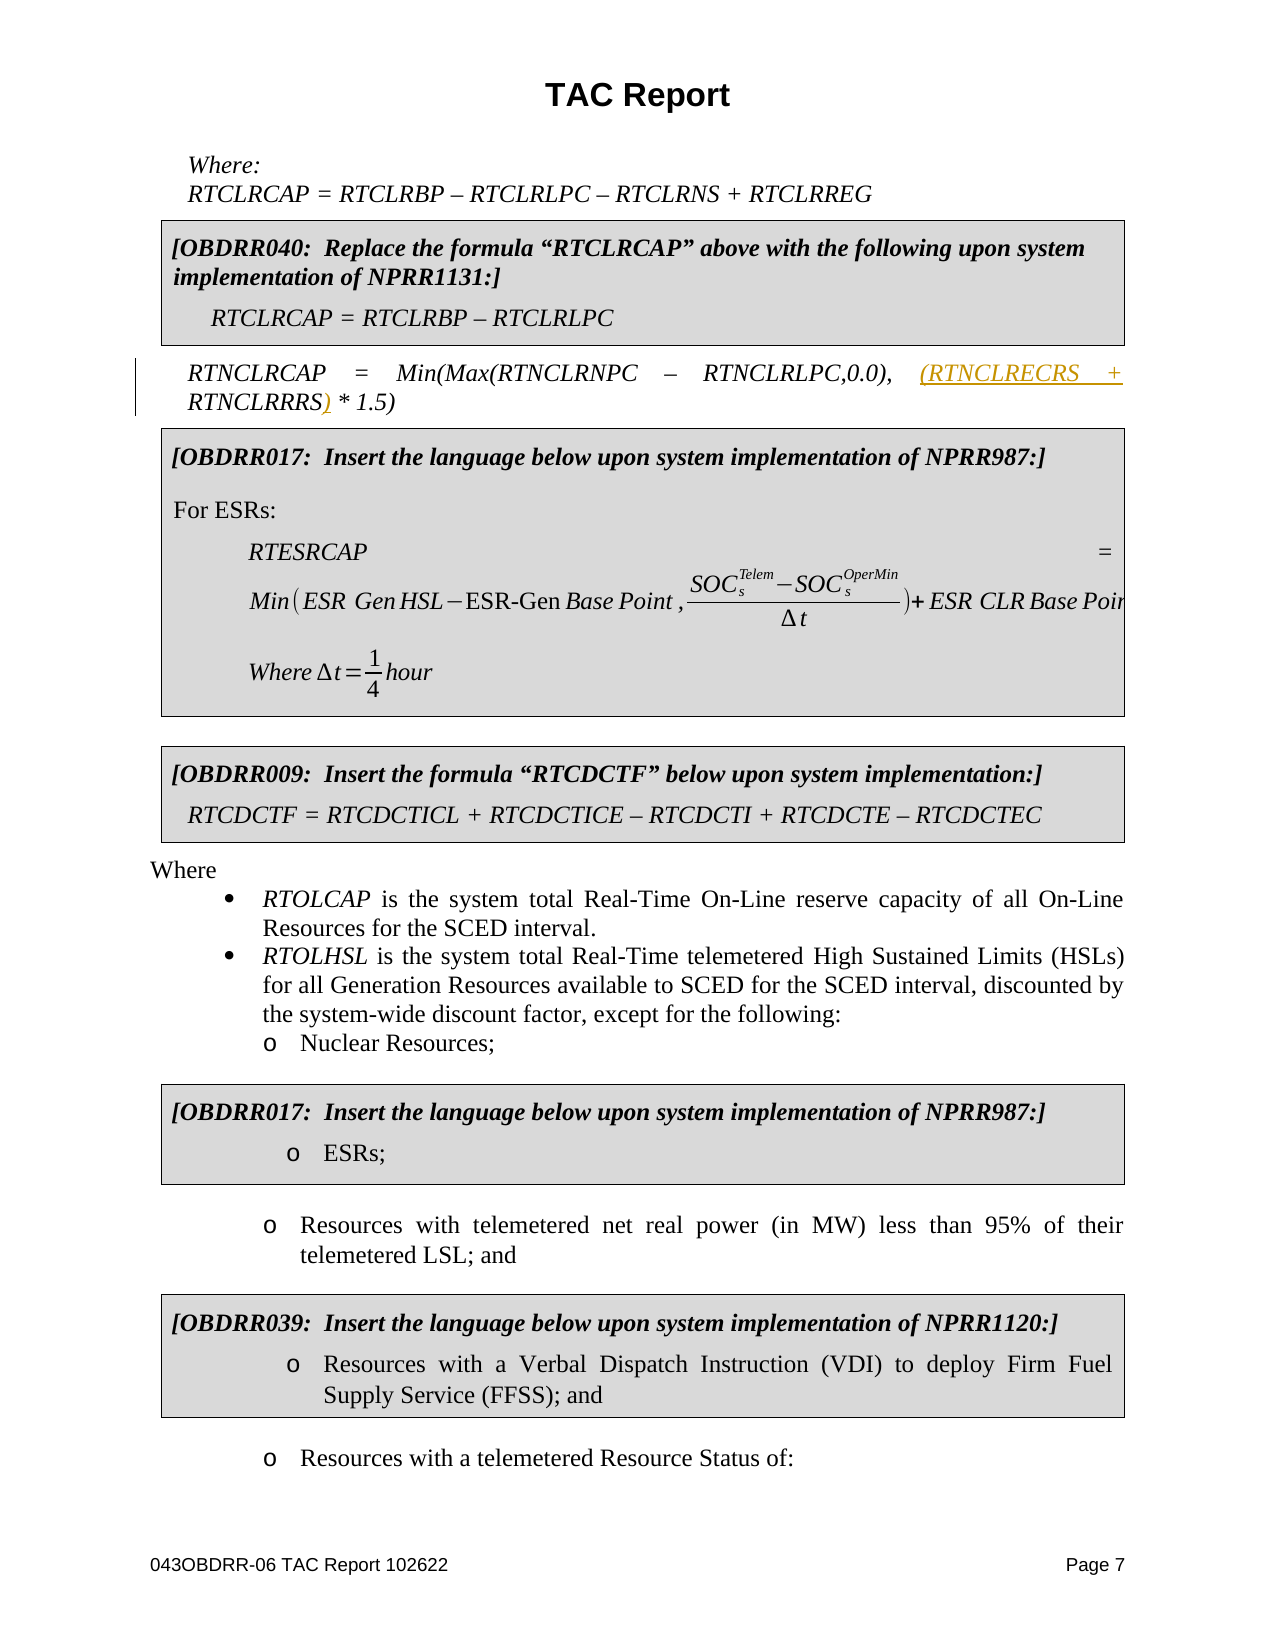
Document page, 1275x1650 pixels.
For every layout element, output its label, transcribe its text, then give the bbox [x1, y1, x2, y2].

list RTCLRCAP = RTCLRBP – RTCLRLPC – RTCLRNS + RTCLRREG [187, 179, 1125, 207]
list Where: [187, 150, 1125, 179]
table_header [OBDRR040: Replace the formula “RTCLRCAP” above with the following upon system implementation of NPRR1131:] RTCLRCAP = RTCLRBP – RTCLRLPC [162, 221, 1124, 345]
list Nuclear Resources; [262, 1028, 1125, 1058]
table_header [OBDRR039: Insert the language below upon system implementation of NPRR1120:] Resources with a Verbal Dispatch Instruction (VDI) to deploy Firm Fuel Supply Service (FFSS); and [162, 1295, 1124, 1417]
list RTOLCAP is the system total Real-Time On-Line reserve capacity of all On-Line Resources for the SCED interval. [225, 884, 1125, 941]
text Where [150, 855, 1125, 884]
table_header [OBDRR017: Insert the language below upon system implementation of NPRR987:] ESRs; [162, 1085, 1124, 1184]
table_header [OBDRR017: Insert the language below upon system implementation of NPRR987:] For ESRs: RTESRCAP = [162, 429, 1124, 716]
list RTOLHSL is the system total Real-Time telemetered High Sustained Limits (HSLs) for all Generation Resources available to SCED for the SCED interval, discounted by the system-wide discount factor, except for the following: [225, 941, 1125, 1028]
list RTNCLRCAP = Min(Max(RTNCLRNPC – RTNCLRLPC,0.0), RTNCLRRRS * 1.5) [187, 358, 1125, 416]
table_header [OBDRR009: Insert the formula “RTCDCTF” below upon system implementation:] RTCDCTF = RTCDCTICL + RTCDCTICE – RTCDCTI + RTCDCTE – RTCDCTEC [162, 747, 1124, 842]
list Resources with a telemetered Resource Status of: [262, 1443, 1125, 1474]
list Resources with telemetered net real power (in MW) less than 95% of their telemetered LSL; and [262, 1210, 1125, 1269]
